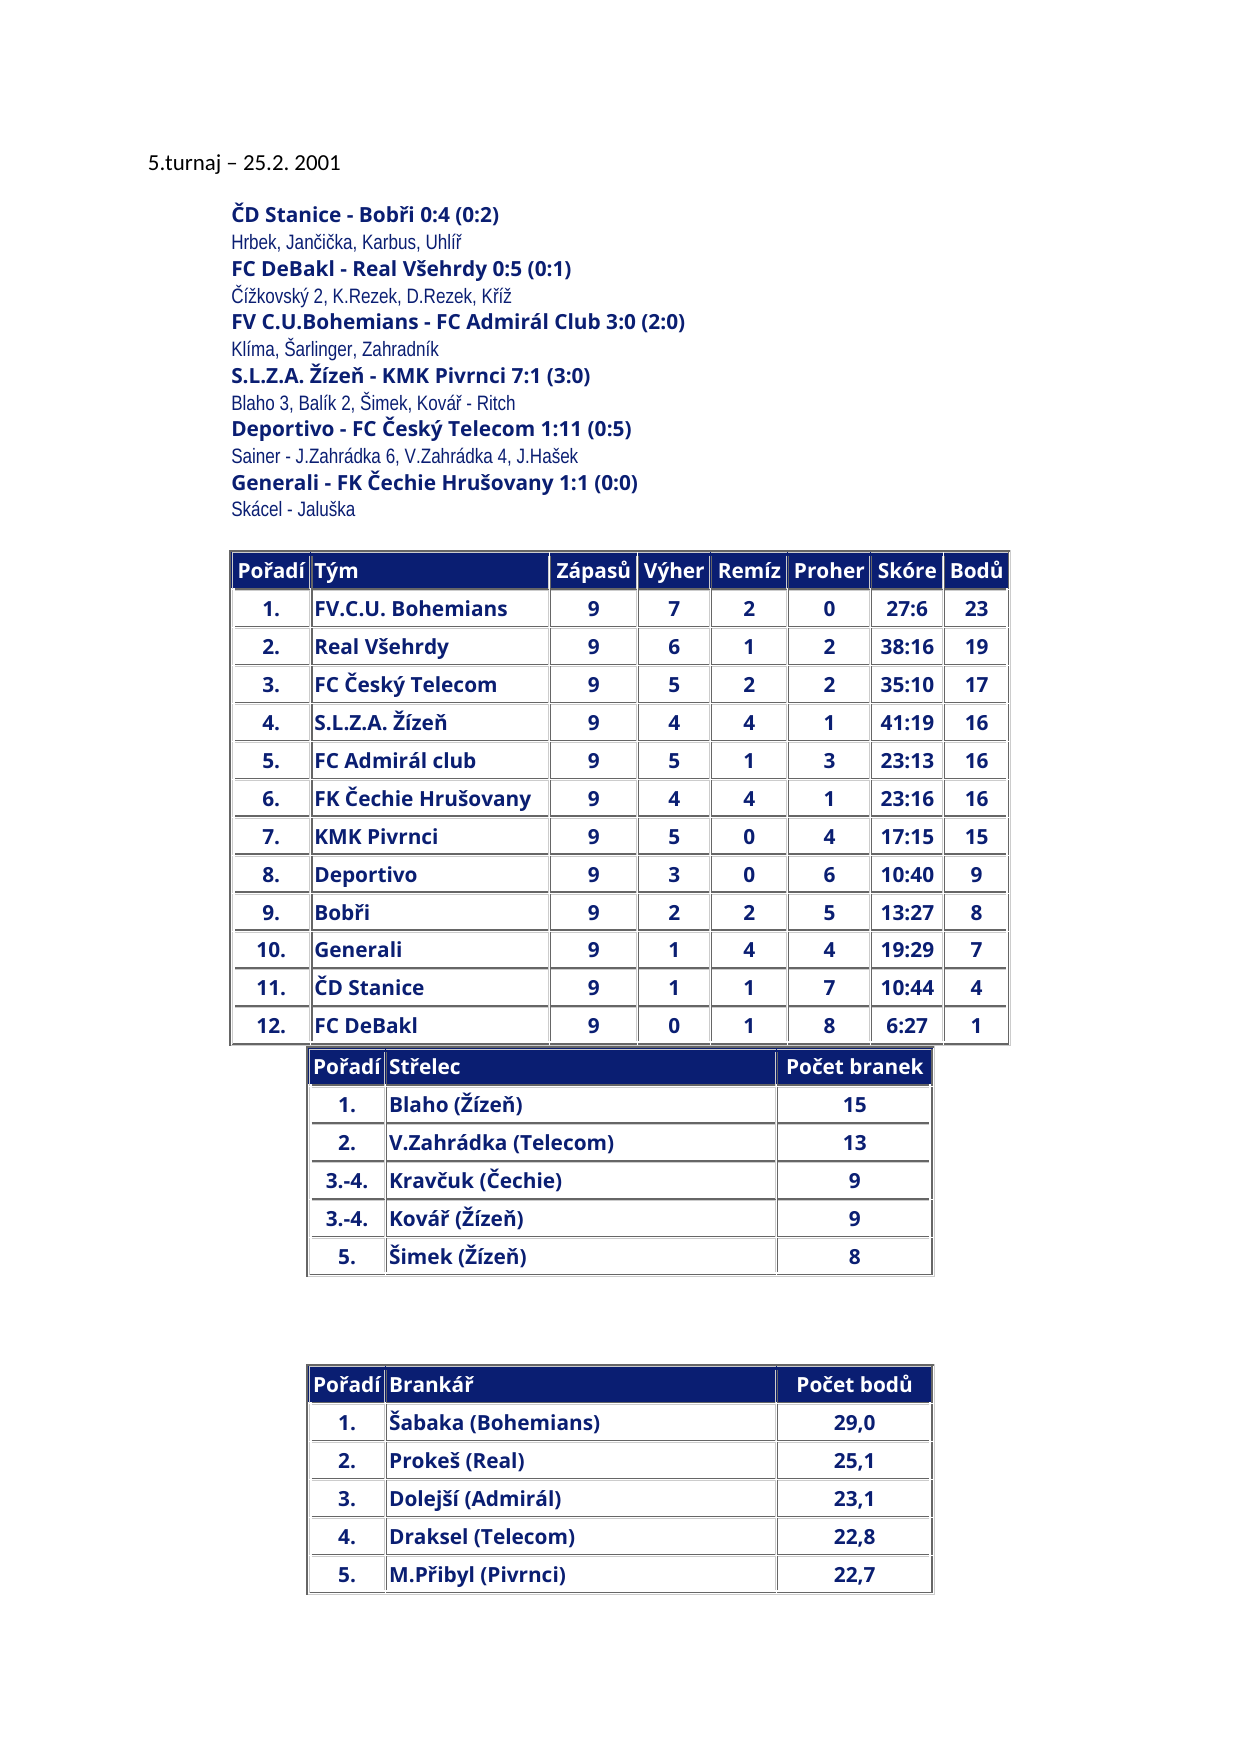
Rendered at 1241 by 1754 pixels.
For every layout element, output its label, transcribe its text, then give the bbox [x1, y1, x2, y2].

table_cell 2 [712, 895, 786, 929]
table_header ČD Stanice - Bobři 0:4 (0:2) [231, 201, 1009, 229]
table_header Pořadí [310, 1367, 386, 1402]
table_cell 1 [944, 1005, 1008, 1043]
table_cell 2 [639, 895, 709, 929]
table_cell 9 [551, 781, 636, 815]
table_cell 6 [639, 629, 709, 664]
table_cell 10. [233, 929, 309, 967]
table_header Remíz [711, 553, 788, 588]
table_cell 9 [551, 819, 636, 853]
table_cell 22,7 [776, 1554, 932, 1591]
table_cell 3 [789, 743, 869, 777]
table_cell Hrbek, Jančička, Karbus, Uhlíř [231, 229, 1009, 254]
table_cell Blaho 3, Balík 2, Šimek, Kovář - Ritch [231, 389, 1009, 414]
table_cell 8 [945, 891, 1008, 929]
table_cell 1 [639, 970, 709, 1005]
table_cell 5 [639, 743, 709, 777]
table_cell Klíma, Šarlinger, Zahradník [231, 336, 1009, 361]
table_header Pořadí [310, 1050, 386, 1084]
table_header Střelec [386, 1050, 776, 1084]
table_cell 5. [310, 1554, 386, 1591]
table_cell 4 [639, 781, 709, 815]
table_cell 9 [551, 857, 636, 891]
table_cell 35:10 [872, 667, 942, 702]
table_cell 23,1 [776, 1478, 933, 1516]
table_cell 13:27 [872, 895, 942, 929]
table_cell S.L.Z.A. Žízeň [313, 705, 548, 739]
table_cell 5 [639, 667, 709, 702]
table_header Bodů [944, 553, 1008, 588]
table_cell 1. [231, 588, 309, 626]
table_cell 9 [551, 933, 636, 967]
table_cell Šimek (Žízeň) [386, 1239, 776, 1274]
table_cell 23 [945, 588, 1009, 626]
table_cell 2 [712, 667, 786, 702]
table_cell 0 [789, 591, 869, 626]
table_cell 7 [945, 929, 1008, 967]
table_cell FC DeBakl - Real Všehrdy 0:5 (0:1) [231, 254, 1009, 282]
table_cell 9 [551, 970, 636, 1005]
table_cell 4 [789, 933, 869, 967]
table_cell 9 [551, 629, 636, 664]
table_cell M.Přibyl (Pivrnci) [386, 1557, 776, 1591]
table_cell Čížkovský 2, K.Rezek, D.Rezek, Kříž [231, 283, 1009, 307]
table_cell FC Český Telecom [313, 667, 548, 702]
table_cell 1 [789, 781, 869, 815]
table_cell 1. [308, 1402, 386, 1440]
table_cell Bobři [313, 895, 548, 929]
table_cell 19:29 [872, 933, 942, 967]
table_cell 4. [308, 1516, 386, 1553]
table_header Pořadí [233, 552, 311, 588]
table_cell 1 [639, 933, 709, 967]
table_cell 8. [233, 853, 309, 891]
table_header Zápasů [550, 553, 637, 588]
table_cell Prokeš (Real) [387, 1443, 775, 1478]
table_cell Blaho (Žízeň) [387, 1088, 775, 1122]
table_cell FV.C.U. Bohemians [313, 591, 548, 626]
table_cell 1 [712, 743, 786, 777]
table_header Skóre [871, 553, 943, 588]
table_cell 9 [551, 743, 636, 777]
table_cell Generali [313, 933, 548, 967]
table_cell 2 [712, 591, 786, 626]
table_cell 7. [233, 815, 309, 853]
table_cell 16 [945, 778, 1008, 815]
table_cell 23:16 [872, 781, 942, 815]
table_cell 4 [945, 967, 1008, 1005]
table_cell 5. [233, 740, 309, 777]
table_cell 9 [551, 667, 636, 702]
table_cell 15 [945, 815, 1008, 853]
table_cell 41:19 [872, 705, 942, 739]
table_cell 8 [776, 1236, 933, 1274]
table_cell Deportivo [313, 857, 548, 891]
table_header Počet branek [776, 1050, 931, 1084]
table_cell 2 [789, 629, 869, 664]
table_header Výher [638, 553, 711, 588]
table_cell 16 [944, 702, 1009, 739]
table_cell 6 [789, 857, 869, 891]
table_cell Dolejší (Admirál) [387, 1481, 775, 1516]
table_cell 7 [789, 970, 869, 1005]
table_cell 5. [308, 1236, 386, 1274]
table_cell 2 [789, 667, 869, 702]
table_cell 3.-4. [310, 1160, 384, 1198]
table_cell 11. [233, 967, 309, 1005]
table_cell FV C.U.Bohemians - FC Admirál Club 3:0 (2:0) [231, 308, 1009, 336]
table_cell 4. [231, 702, 311, 739]
table_cell Draksel (Telecom) [387, 1519, 775, 1553]
table_cell 1. [310, 1084, 384, 1122]
table_cell 2. [310, 1122, 384, 1160]
table_cell 0 [638, 1008, 711, 1043]
table_cell 29,0 [776, 1402, 933, 1440]
table_cell Deportivo - FC Český Telecom 1:11 (0:5) [231, 414, 1009, 443]
table_cell 4 [712, 933, 786, 967]
table_cell ČD Stanice [313, 970, 548, 1005]
table_cell Skácel - Jaluška [231, 496, 1009, 521]
table_cell 9 [551, 591, 636, 626]
table_cell 15 [778, 1084, 932, 1122]
table_cell 4 [712, 705, 786, 739]
table_cell 3.-4. [308, 1198, 384, 1236]
table_cell 22,8 [776, 1516, 933, 1553]
table_cell 12. [233, 1005, 311, 1043]
table_cell Šabaka (Bohemians) [387, 1405, 775, 1440]
table_header Počet bodů [776, 1367, 931, 1402]
table_header Proher [788, 553, 871, 588]
table_cell 1 [789, 705, 869, 739]
table_cell 1 [712, 970, 786, 1005]
table_cell 27:6 [872, 591, 942, 626]
table_cell 3 [639, 857, 709, 891]
table_cell FC DeBakl [311, 1008, 549, 1043]
table_cell 0 [712, 819, 786, 853]
table_header Brankář [386, 1367, 776, 1402]
table_cell 17:15 [872, 819, 942, 853]
table_cell 10:44 [872, 970, 942, 1005]
table_cell 6. [233, 778, 309, 815]
table_cell 23:13 [872, 743, 942, 777]
table_cell 1 [712, 629, 786, 664]
table_cell Kravčuk (Čechie) [387, 1163, 775, 1198]
table_cell 19 [944, 626, 1009, 664]
table_cell 25,1 [776, 1440, 933, 1478]
table_cell 9 [778, 1160, 931, 1198]
table_cell 38:16 [872, 629, 942, 664]
table_cell 6:27 [871, 1008, 943, 1043]
table_cell Sainer - J.Zahrádka 6, V.Zahrádka 4, J.Hašek [231, 443, 1009, 468]
table_cell 16 [945, 740, 1008, 777]
table_cell 2. [231, 626, 311, 664]
table_cell V.Zahrádka (Telecom) [387, 1125, 775, 1160]
table_cell 9 [551, 895, 636, 929]
table_cell Kovář (Žízeň) [387, 1201, 775, 1236]
table_cell 9 [551, 705, 636, 739]
table_cell KMK Pivrnci [313, 819, 548, 853]
table_cell 9. [233, 891, 309, 929]
table_cell 7 [639, 591, 709, 626]
text 5.turnaj – 25.2. 2001 [148, 148, 1093, 176]
table_cell 5 [789, 895, 869, 929]
table_cell 3. [308, 1478, 386, 1516]
table_cell FK Čechie Hrušovany [313, 781, 548, 815]
table_cell 1 [711, 1008, 788, 1043]
table_cell 4 [712, 781, 786, 815]
table_cell 10:40 [872, 857, 942, 891]
table_header Tým [311, 553, 549, 588]
table_cell 0 [712, 857, 786, 891]
table_cell Real Všehrdy [313, 629, 548, 664]
table_cell 9 [778, 1198, 933, 1236]
table_cell 2. [308, 1440, 386, 1478]
table_cell 9 [550, 1008, 637, 1043]
table_cell 4 [639, 705, 709, 739]
table_cell 13 [778, 1122, 931, 1160]
table_cell S.L.Z.A. Žízeň - KMK Pivrnci 7:1 (3:0) [231, 361, 1009, 389]
table_cell Generali - FK Čechie Hrušovany 1:1 (0:0) [231, 468, 1009, 496]
table_cell 5 [639, 819, 709, 853]
table_cell 17 [944, 664, 1009, 702]
table_cell FC Admirál club [313, 743, 548, 777]
table_cell 3. [231, 664, 311, 702]
table_cell 9 [945, 853, 1008, 891]
table_cell 4 [789, 819, 869, 853]
table_cell 8 [788, 1008, 871, 1043]
